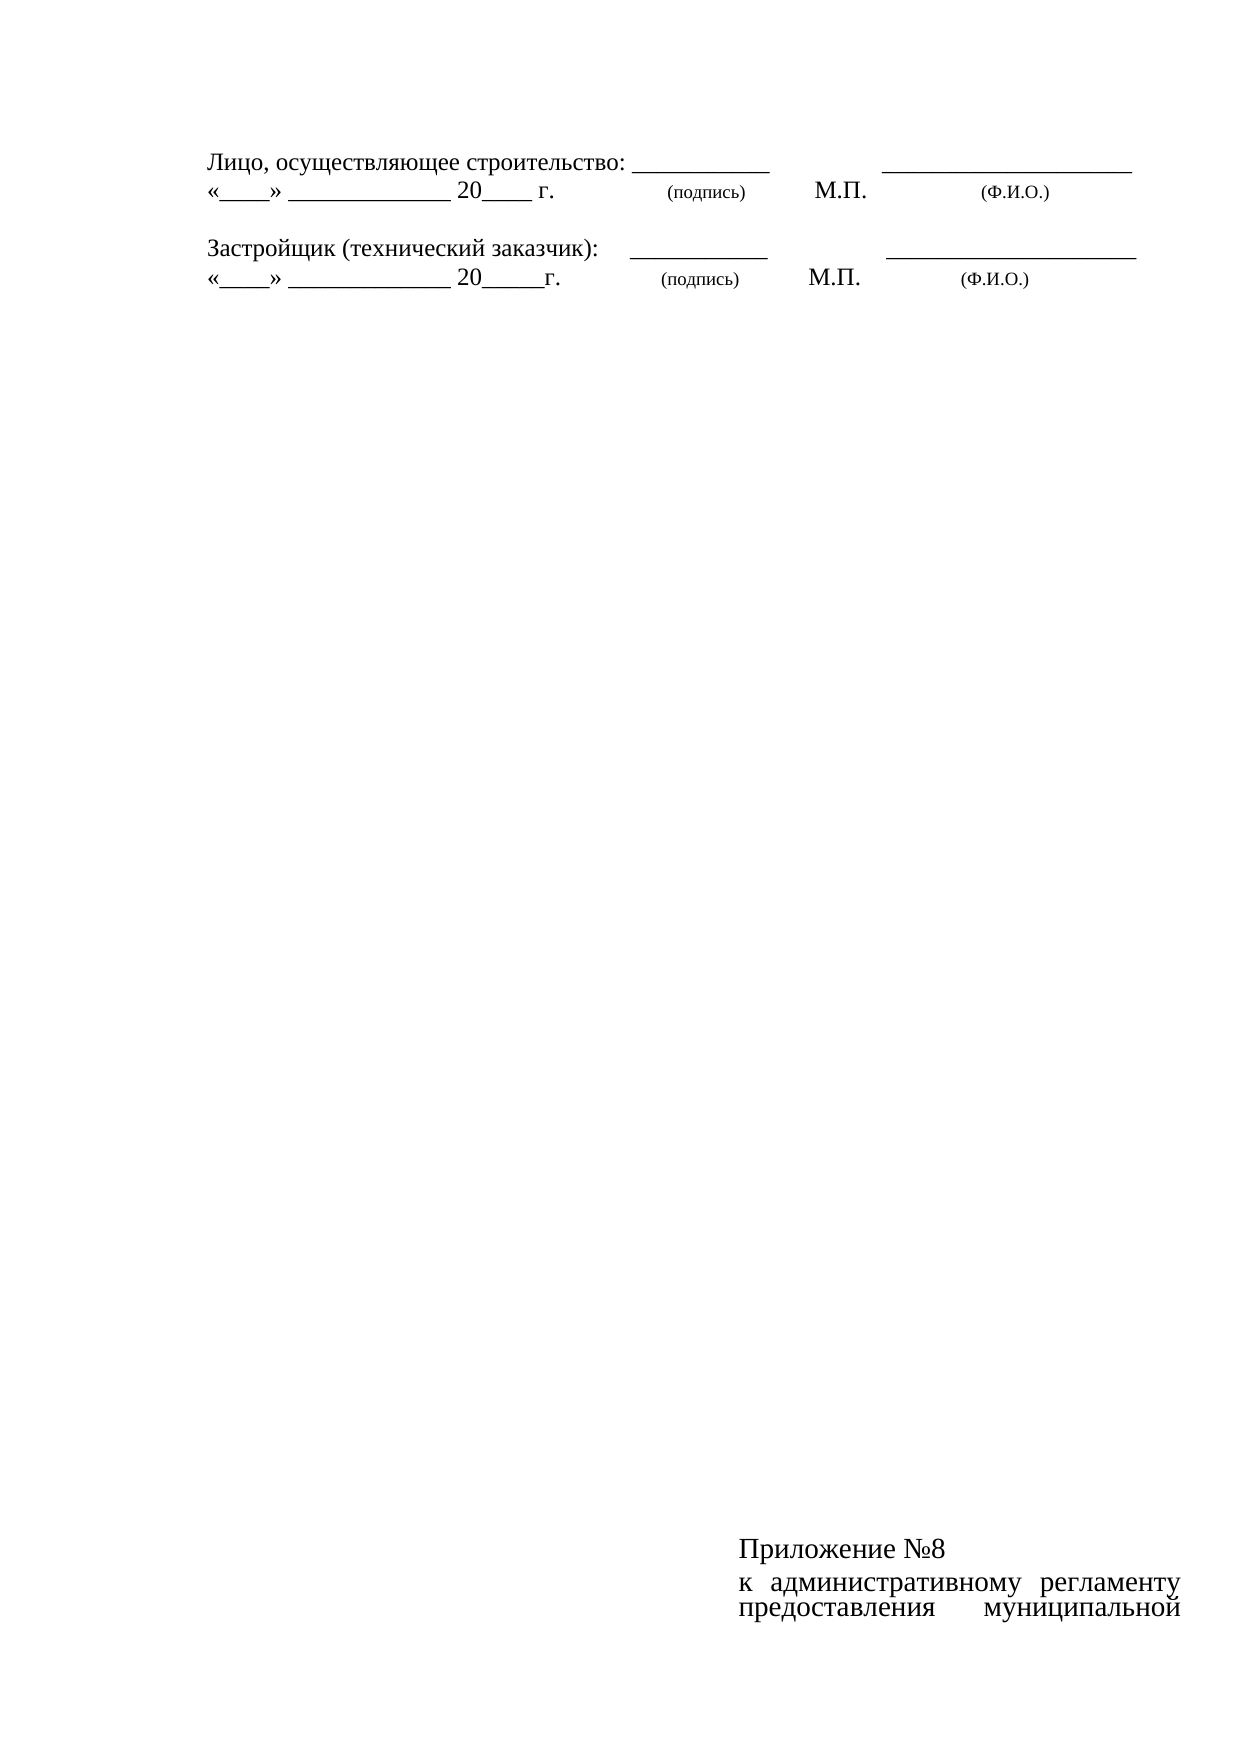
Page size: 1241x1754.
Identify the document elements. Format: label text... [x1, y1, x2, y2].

text Приложение №8 [738, 1532, 1181, 1565]
text «____» _____________ 20____ г. (подпись) М.П. (Ф.И.О.) [207, 176, 1181, 204]
text «____» _____________ 20_____г. (подпись) М.П. (Ф.И.О.) [207, 262, 1181, 291]
text Лицо, осуществляющее строительство: ___________ ____________________ [207, 147, 1181, 176]
text Застройщик (технический заказчик): ___________ ____________________ [207, 233, 1181, 262]
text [738, 1571, 1181, 1621]
